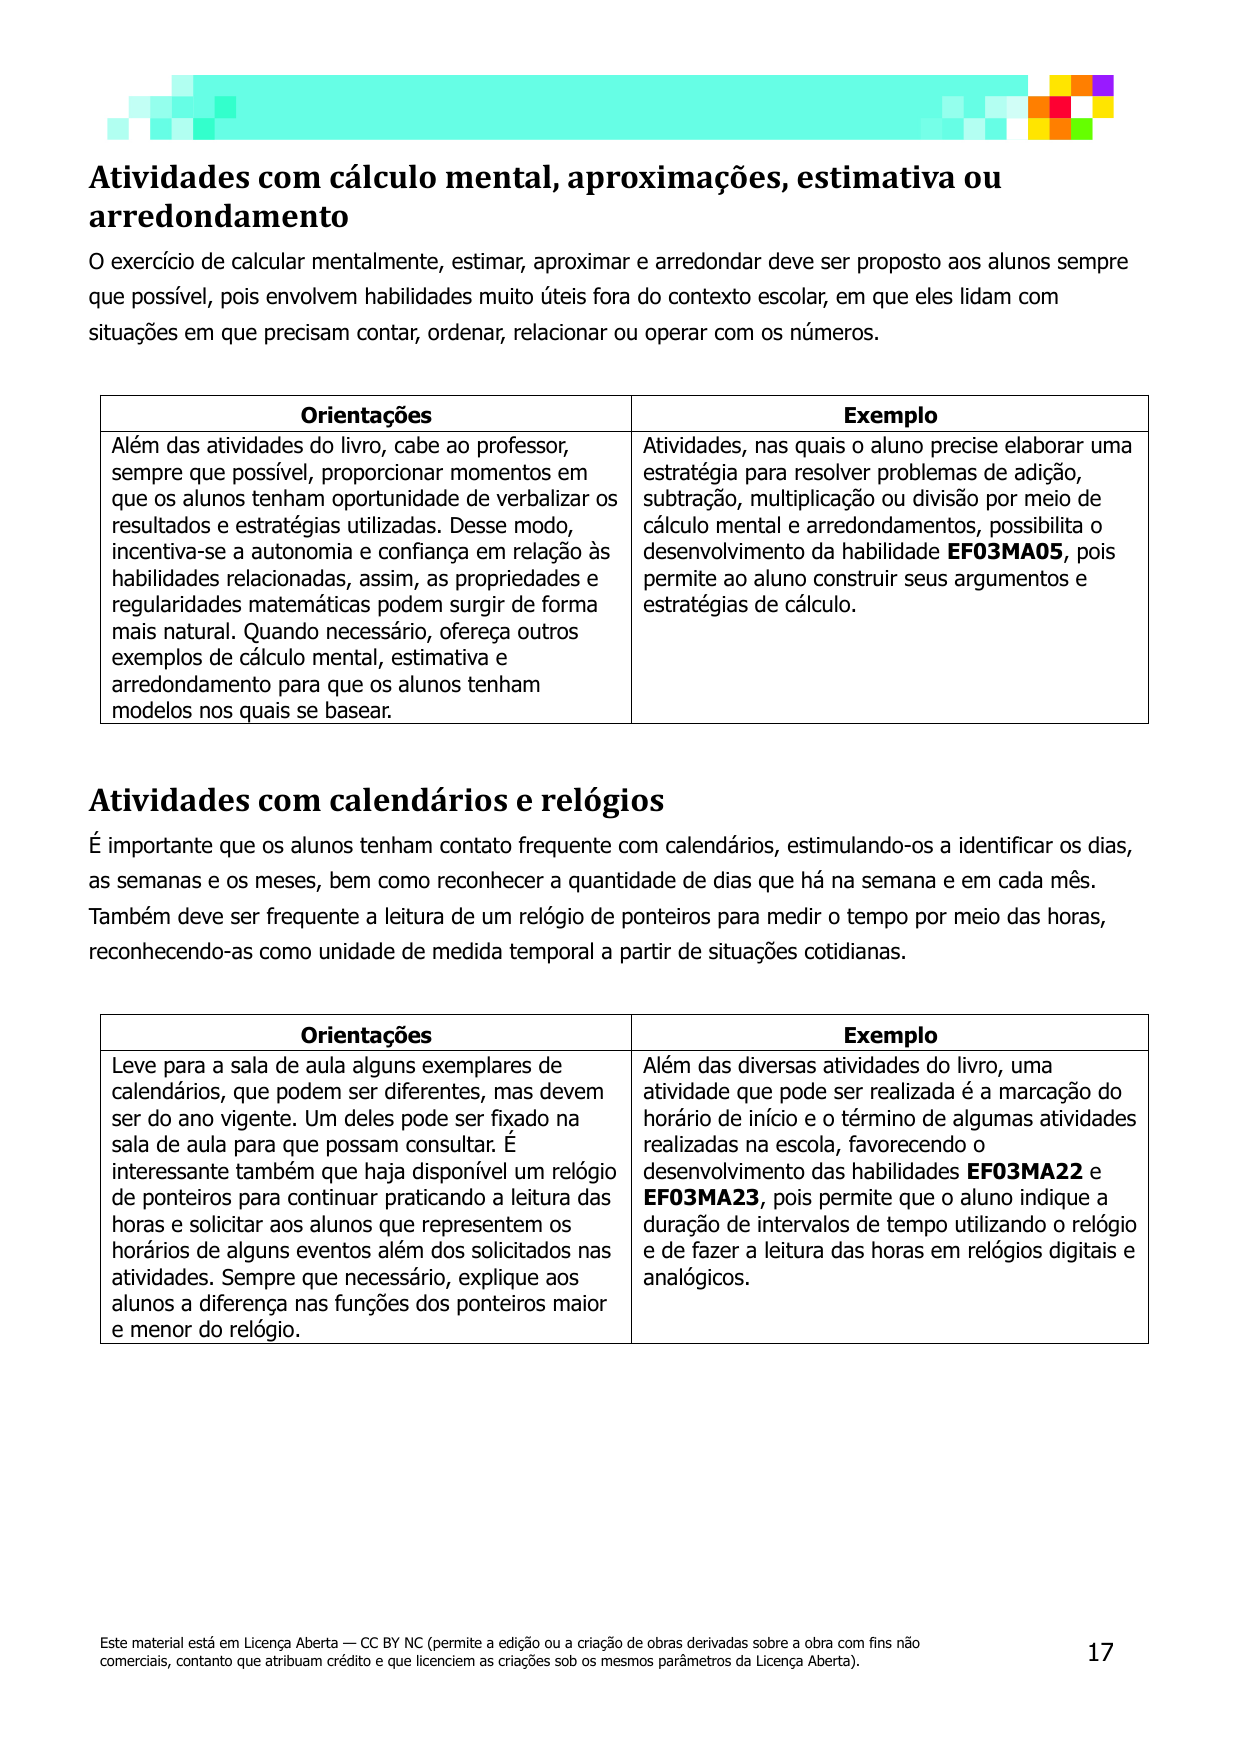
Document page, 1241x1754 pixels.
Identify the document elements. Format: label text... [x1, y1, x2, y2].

text Atividades com cálculo mental, aproximações, estimativa ou arredondamento [89, 157, 1152, 235]
picture [88, 75, 1114, 151]
text O exercício de calcular mentalmente, estimar, aproximar e arredondar deve ser proposto aos alunos sempre que possível, pois envolvem habilidades muito úteis fora do contexto escolar, em que eles lidam com situações em que precisam contar, ordenar, relacionar ou operar com os números. [89, 241, 1152, 347]
table_cell Atividades, nas quais o aluno precise elaborar uma estratégia para resolver problemas de adição, subtração, multiplicação ou divisão por meio de cálculo mental e arredondamentos, possibilita o desenvolvimento da habilidade EF03MA05, pois permite ao aluno construir seus argumentos e estratégias de cálculo. [632, 432, 1148, 723]
table_header Orientações [101, 1015, 631, 1050]
table_header Orientações [101, 396, 631, 431]
table_cell Além das atividades do livro, cabe ao professor, sempre que possível, proporcionar momentos em que os alunos tenham oportunidade de verbalizar os resultados e estratégias utilizadas. Desse modo, incentiva-se a autonomia e confiança em relação às habilidades relacionadas, assim, as propriedades e regularidades matemáticas podem surgir de forma mais natural. Quando necessário, ofereça outros exemplos de cálculo mental, estimativa e arredondamento para que os alunos tenham modelos nos quais se basear. [101, 432, 631, 723]
table_header Exemplo [632, 1015, 1148, 1050]
text É importante que os alunos tenham contato frequente com calendários, estimulando-os a identificar os dias, as semanas e os meses, bem como reconhecer a quantidade de dias que há na semana e em cada mês. Também deve ser frequente a leitura de um relógio de ponteiros para medir o tempo por meio das horas, reconhecendo-as como unidade de medida temporal a partir de situações cotidianas. [89, 825, 1152, 967]
table_cell Leve para a sala de aula alguns exemplares de calendários, que podem ser diferentes, mas devem ser do ano vigente. Um deles pode ser fixado na sala de aula para que possam consultar. É interessante também que haja disponível um relógio de ponteiros para continuar praticando a leitura das horas e solicitar aos alunos que representem os horários de alguns eventos além dos solicitados nas atividades. Sempre que necessário, explique aos alunos a diferença nas funções dos ponteiros maior e menor do relógio. [101, 1051, 631, 1342]
table_cell Além das diversas atividades do livro, uma atividade que pode ser realizada é a marcação do horário de início e o término de algumas atividades realizadas na escola, favorecendo o desenvolvimento das habilidades EF03MA22 e EF03MA23, pois permite que o aluno indique a duração de intervalos de tempo utilizando o relógio e de fazer a leitura das horas em relógios digitais e analógicos. [632, 1051, 1148, 1342]
text Atividades com calendários e relógios [89, 780, 1152, 819]
table_header Exemplo [632, 396, 1148, 431]
